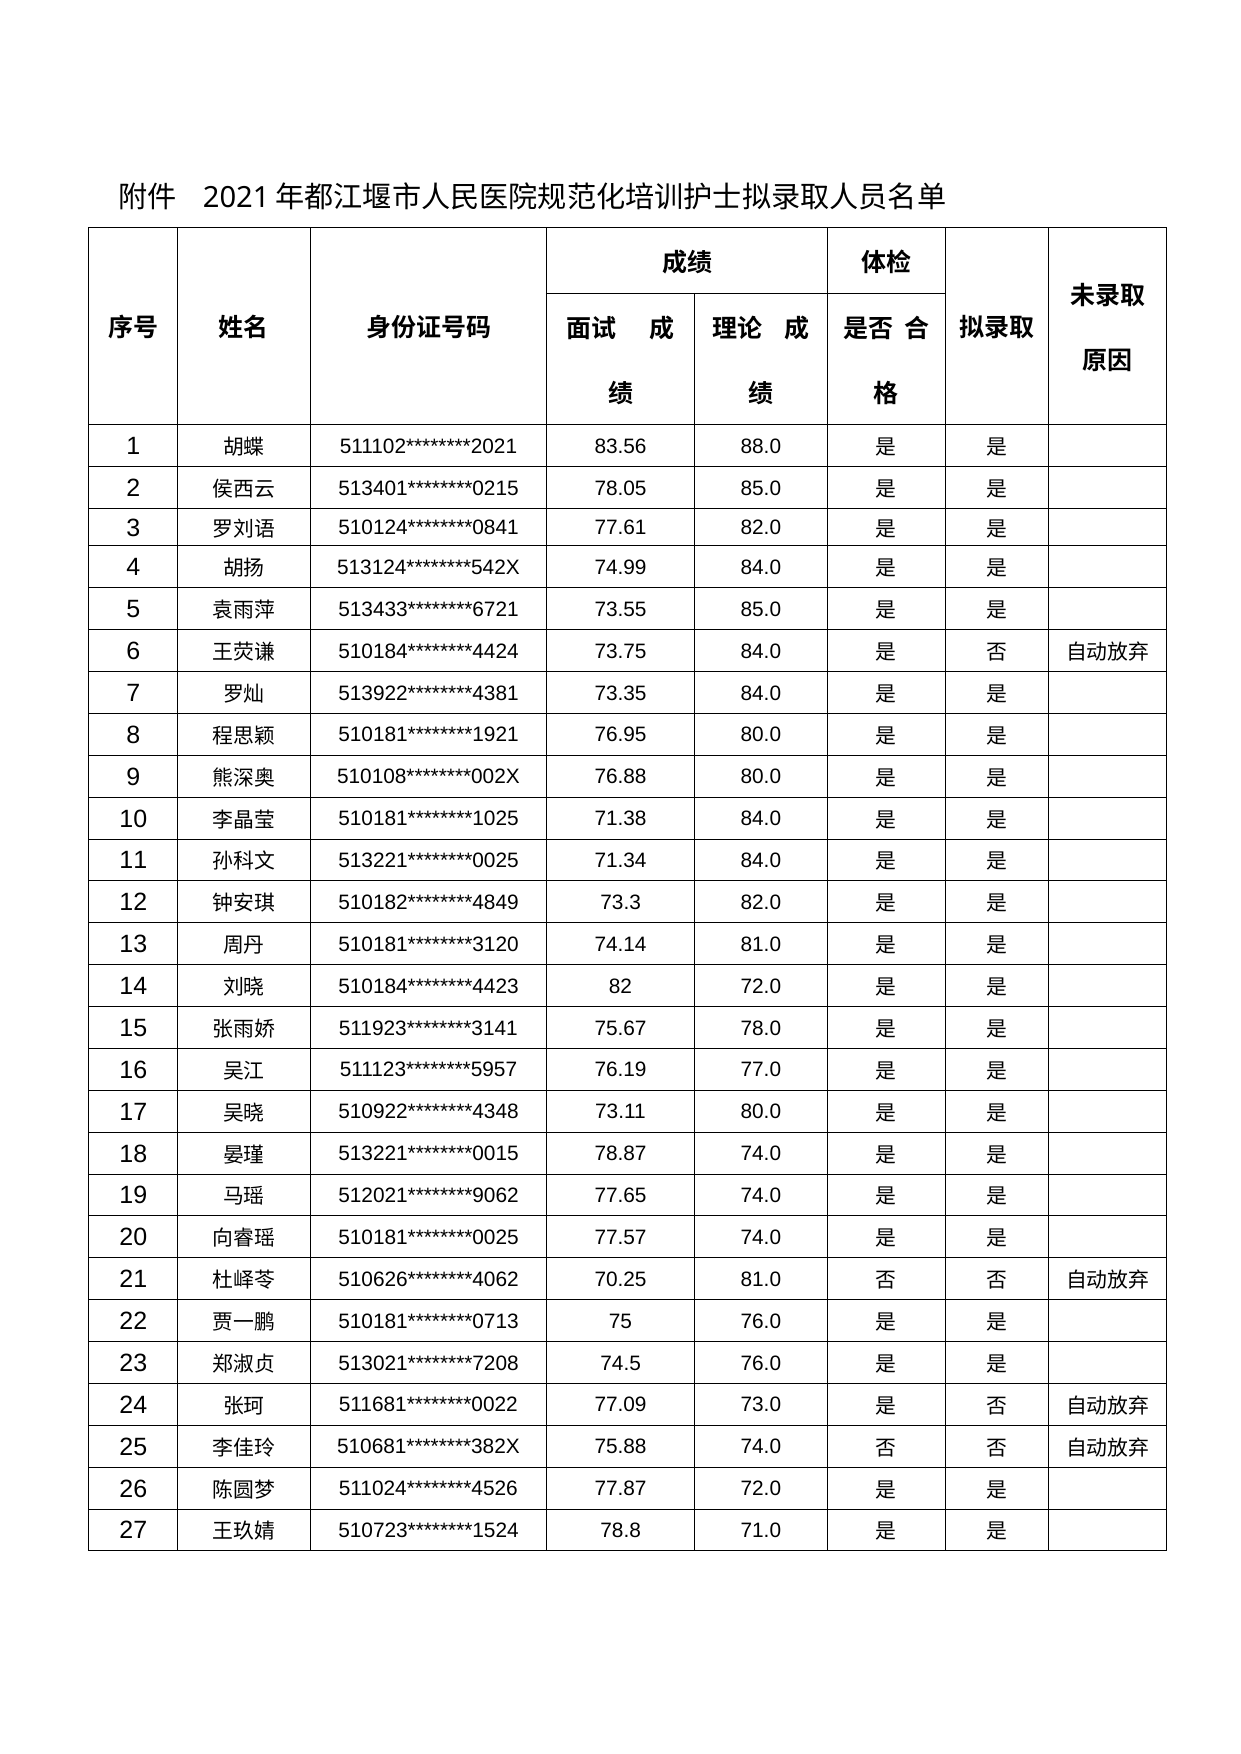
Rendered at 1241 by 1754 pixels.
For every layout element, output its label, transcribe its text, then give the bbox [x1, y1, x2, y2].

table_cell 510184********4423 [311, 965, 546, 1006]
table_cell 陈圆梦 [178, 1468, 310, 1508]
table_cell 是否 合格 [828, 294, 945, 424]
table_cell 是 [946, 881, 1048, 922]
table_cell 钟安琪 [178, 881, 310, 922]
table_cell 70.25 [547, 1258, 694, 1299]
table_cell 是 [828, 425, 945, 466]
table_cell 72.0 [695, 1468, 827, 1508]
table_cell 吴晓 [178, 1091, 310, 1132]
table_cell [1049, 1300, 1166, 1341]
table_cell 88.0 [695, 425, 827, 466]
table_cell 21 [89, 1258, 177, 1299]
table_cell 78.05 [547, 467, 694, 508]
table_cell 6 [89, 630, 177, 671]
table_cell [1049, 1342, 1166, 1383]
table_cell [1049, 965, 1166, 1006]
table_cell 是 [946, 1300, 1048, 1341]
table_cell 73.3 [547, 881, 694, 922]
table_cell 82.0 [695, 509, 827, 545]
table_cell 75 [547, 1300, 694, 1341]
table_cell 是 [946, 1342, 1048, 1383]
table_cell 510124********0841 [311, 509, 546, 545]
table_cell 73.35 [547, 672, 694, 713]
table_cell 是 [828, 923, 945, 964]
table_cell 77.57 [547, 1216, 694, 1257]
table_cell 82.0 [695, 881, 827, 922]
table_cell 85.0 [695, 467, 827, 508]
table_cell 是 [946, 923, 1048, 964]
table_cell 是 [828, 1175, 945, 1215]
table_cell 是 [828, 467, 945, 508]
table_cell 8 [89, 714, 177, 755]
table_header 姓名 [178, 228, 310, 424]
table_cell 71.38 [547, 798, 694, 838]
table_cell 郑淑贞 [178, 1342, 310, 1383]
table_cell [1049, 425, 1166, 466]
table_cell 是 [946, 756, 1048, 797]
table_cell 是 [946, 798, 1048, 838]
table_cell 晏瑾 [178, 1133, 310, 1173]
table_cell 511024********4526 [311, 1468, 546, 1508]
table_cell 是 [828, 714, 945, 755]
table_cell 511102********2021 [311, 425, 546, 466]
table_cell 7 [89, 672, 177, 713]
table_cell 80.0 [695, 756, 827, 797]
table_cell 16 [89, 1049, 177, 1090]
table_cell 胡扬 [178, 546, 310, 587]
table_cell 73.75 [547, 630, 694, 671]
table_cell 是 [946, 1091, 1048, 1132]
table_cell 82 [547, 965, 694, 1006]
table_cell 是 [946, 425, 1048, 466]
table_cell 13 [89, 923, 177, 964]
table_cell 510181********1921 [311, 714, 546, 755]
table_cell 24 [89, 1384, 177, 1425]
table_cell 513124********542X [311, 546, 546, 587]
table_cell 510626********4062 [311, 1258, 546, 1299]
table_cell 自动放弃 [1049, 1258, 1166, 1299]
table_cell [1049, 1510, 1166, 1550]
table_cell 76.0 [695, 1300, 827, 1341]
table_cell 是 [828, 798, 945, 838]
table_cell 马瑶 [178, 1175, 310, 1215]
table_cell 77.87 [547, 1468, 694, 1508]
table_cell 510181********0713 [311, 1300, 546, 1341]
table_cell 王荧谦 [178, 630, 310, 671]
table_cell 78.87 [547, 1133, 694, 1173]
table_cell 77.65 [547, 1175, 694, 1215]
table_cell 是 [946, 509, 1048, 545]
table_cell 1 [89, 425, 177, 466]
table_cell 77.0 [695, 1049, 827, 1090]
table_cell 是 [828, 965, 945, 1006]
table_cell 510182********4849 [311, 881, 546, 922]
table_cell 自动放弃 [1049, 1384, 1166, 1425]
table_cell [1049, 467, 1166, 508]
table_cell 是 [946, 672, 1048, 713]
table_cell [1049, 1049, 1166, 1090]
table_cell 3 [89, 509, 177, 545]
table_cell 510723********1524 [311, 1510, 546, 1550]
table_cell 熊深奥 [178, 756, 310, 797]
table_cell 否 [946, 1258, 1048, 1299]
table_cell [1049, 1175, 1166, 1215]
table_cell [1049, 756, 1166, 797]
table_cell 9 [89, 756, 177, 797]
table_cell 85.0 [695, 588, 827, 629]
table_cell 513433********6721 [311, 588, 546, 629]
table_cell 张雨娇 [178, 1007, 310, 1048]
table_cell 74.0 [695, 1426, 827, 1467]
table_cell 510922********4348 [311, 1091, 546, 1132]
table_cell 是 [828, 1300, 945, 1341]
table_cell 81.0 [695, 1258, 827, 1299]
table_header 未录取原因 [1049, 228, 1166, 424]
table_cell 4 [89, 546, 177, 587]
table_cell 是 [828, 1049, 945, 1090]
table_cell [1049, 1133, 1166, 1173]
table_cell 75.88 [547, 1426, 694, 1467]
table_cell [1049, 798, 1166, 838]
table_cell 81.0 [695, 923, 827, 964]
table_cell 26 [89, 1468, 177, 1508]
table_cell 72.0 [695, 965, 827, 1006]
table_cell 李佳玲 [178, 1426, 310, 1467]
table_header 拟录取 [946, 228, 1048, 424]
table_cell 侯西云 [178, 467, 310, 508]
table_cell 张珂 [178, 1384, 310, 1425]
table_cell 是 [946, 840, 1048, 880]
table_cell [1049, 881, 1166, 922]
table_cell 20 [89, 1216, 177, 1257]
table_cell 77.61 [547, 509, 694, 545]
table_cell 71.34 [547, 840, 694, 880]
text 附件 2021年都江堰市人民医院规范化培训护士拟录取人员名单 [118, 162, 1122, 227]
table_cell 王玖婧 [178, 1510, 310, 1550]
table_cell 是 [946, 1049, 1048, 1090]
table_cell 是 [828, 546, 945, 587]
table_cell 83.56 [547, 425, 694, 466]
table_cell 否 [946, 630, 1048, 671]
table_cell 510181********0025 [311, 1216, 546, 1257]
table_cell 是 [828, 1384, 945, 1425]
table_cell 510181********1025 [311, 798, 546, 838]
table_header 身份证号码 [311, 228, 546, 424]
table_cell 18 [89, 1133, 177, 1173]
table_cell 513221********0015 [311, 1133, 546, 1173]
table_cell 是 [946, 1175, 1048, 1215]
table_cell 75.67 [547, 1007, 694, 1048]
table_cell [1049, 714, 1166, 755]
table_cell 贾一鹏 [178, 1300, 310, 1341]
table_cell 是 [946, 588, 1048, 629]
table_cell 是 [828, 1342, 945, 1383]
table_cell 吴江 [178, 1049, 310, 1090]
table_cell 是 [828, 881, 945, 922]
table_cell 511681********0022 [311, 1384, 546, 1425]
table_cell 周丹 [178, 923, 310, 964]
table_cell 78.8 [547, 1510, 694, 1550]
table_cell [1049, 1091, 1166, 1132]
table_cell 是 [946, 1468, 1048, 1508]
table_cell 510681********382X [311, 1426, 546, 1467]
table_cell 23 [89, 1342, 177, 1383]
table_cell 是 [946, 1216, 1048, 1257]
table_cell 程思颖 [178, 714, 310, 755]
table_cell 74.0 [695, 1133, 827, 1173]
table_cell 是 [828, 588, 945, 629]
table_cell 12 [89, 881, 177, 922]
table_cell [1049, 1468, 1166, 1508]
table_cell 是 [828, 1007, 945, 1048]
table_cell 76.0 [695, 1342, 827, 1383]
table_cell [1049, 588, 1166, 629]
table_cell 80.0 [695, 1091, 827, 1132]
table_cell 74.0 [695, 1175, 827, 1215]
table_cell 是 [828, 1510, 945, 1550]
table_cell [1049, 1216, 1166, 1257]
table_cell 是 [828, 1468, 945, 1508]
table_cell 是 [828, 1091, 945, 1132]
table_cell 84.0 [695, 798, 827, 838]
table_cell 是 [946, 714, 1048, 755]
table_cell 罗刘语 [178, 509, 310, 545]
table_cell 李晶莹 [178, 798, 310, 838]
table_cell 5 [89, 588, 177, 629]
table_cell 510184********4424 [311, 630, 546, 671]
table_cell 74.5 [547, 1342, 694, 1383]
table_cell 510108********002X [311, 756, 546, 797]
table_cell 510181********3120 [311, 923, 546, 964]
table_cell [1049, 840, 1166, 880]
table_cell 84.0 [695, 840, 827, 880]
table_cell 面试 成绩 [547, 294, 694, 424]
table_cell 是 [828, 1216, 945, 1257]
table_cell 78.0 [695, 1007, 827, 1048]
table_cell 80.0 [695, 714, 827, 755]
table_cell 84.0 [695, 630, 827, 671]
table_cell 罗灿 [178, 672, 310, 713]
table_cell 513221********0025 [311, 840, 546, 880]
table_cell 杜峄苓 [178, 1258, 310, 1299]
table_header 成绩 [547, 228, 827, 293]
table_cell 76.95 [547, 714, 694, 755]
table_cell 否 [946, 1384, 1048, 1425]
table_cell 是 [946, 1007, 1048, 1048]
table_cell 511923********3141 [311, 1007, 546, 1048]
table_cell 是 [946, 546, 1048, 587]
table_cell 袁雨萍 [178, 588, 310, 629]
table_cell 511123********5957 [311, 1049, 546, 1090]
table_header 体检 [828, 228, 945, 293]
table_cell [1049, 1007, 1166, 1048]
table_cell 73.11 [547, 1091, 694, 1132]
table_cell 11 [89, 840, 177, 880]
table_cell 是 [828, 1133, 945, 1173]
table_cell 是 [946, 965, 1048, 1006]
table_cell 否 [828, 1426, 945, 1467]
table_header 序号 [89, 228, 177, 424]
table_cell 19 [89, 1175, 177, 1215]
table_cell 是 [828, 756, 945, 797]
table_cell 74.14 [547, 923, 694, 964]
table_cell 73.0 [695, 1384, 827, 1425]
table_cell 17 [89, 1091, 177, 1132]
table_cell 25 [89, 1426, 177, 1467]
table_cell [1049, 546, 1166, 587]
table_cell 是 [828, 840, 945, 880]
table_cell 71.0 [695, 1510, 827, 1550]
table_cell 是 [828, 509, 945, 545]
table_cell 22 [89, 1300, 177, 1341]
table_cell [1049, 509, 1166, 545]
table_cell 513401********0215 [311, 467, 546, 508]
table_cell 孙科文 [178, 840, 310, 880]
table_cell 刘晓 [178, 965, 310, 1006]
table_cell 27 [89, 1510, 177, 1550]
table_cell 胡蝶 [178, 425, 310, 466]
table_cell 73.55 [547, 588, 694, 629]
table_cell [1049, 923, 1166, 964]
table_cell 自动放弃 [1049, 630, 1166, 671]
table_cell 是 [828, 672, 945, 713]
table_cell 是 [946, 1510, 1048, 1550]
table_cell 84.0 [695, 672, 827, 713]
table_cell [1049, 672, 1166, 713]
table_cell 2 [89, 467, 177, 508]
table_cell 自动放弃 [1049, 1426, 1166, 1467]
table_cell 10 [89, 798, 177, 838]
table_cell 是 [828, 630, 945, 671]
table_cell 否 [946, 1426, 1048, 1467]
table_cell 512021********9062 [311, 1175, 546, 1215]
table_cell 是 [946, 467, 1048, 508]
table_cell 14 [89, 965, 177, 1006]
table_cell 是 [946, 1133, 1048, 1173]
table_cell 向睿瑶 [178, 1216, 310, 1257]
table_cell 74.99 [547, 546, 694, 587]
table_cell 84.0 [695, 546, 827, 587]
table_cell 76.88 [547, 756, 694, 797]
table_cell 513021********7208 [311, 1342, 546, 1383]
table_cell 77.09 [547, 1384, 694, 1425]
table_cell 513922********4381 [311, 672, 546, 713]
table_cell 否 [828, 1258, 945, 1299]
table_cell 74.0 [695, 1216, 827, 1257]
table_cell 76.19 [547, 1049, 694, 1090]
table_cell 理论 成绩 [695, 294, 827, 424]
table_cell 15 [89, 1007, 177, 1048]
